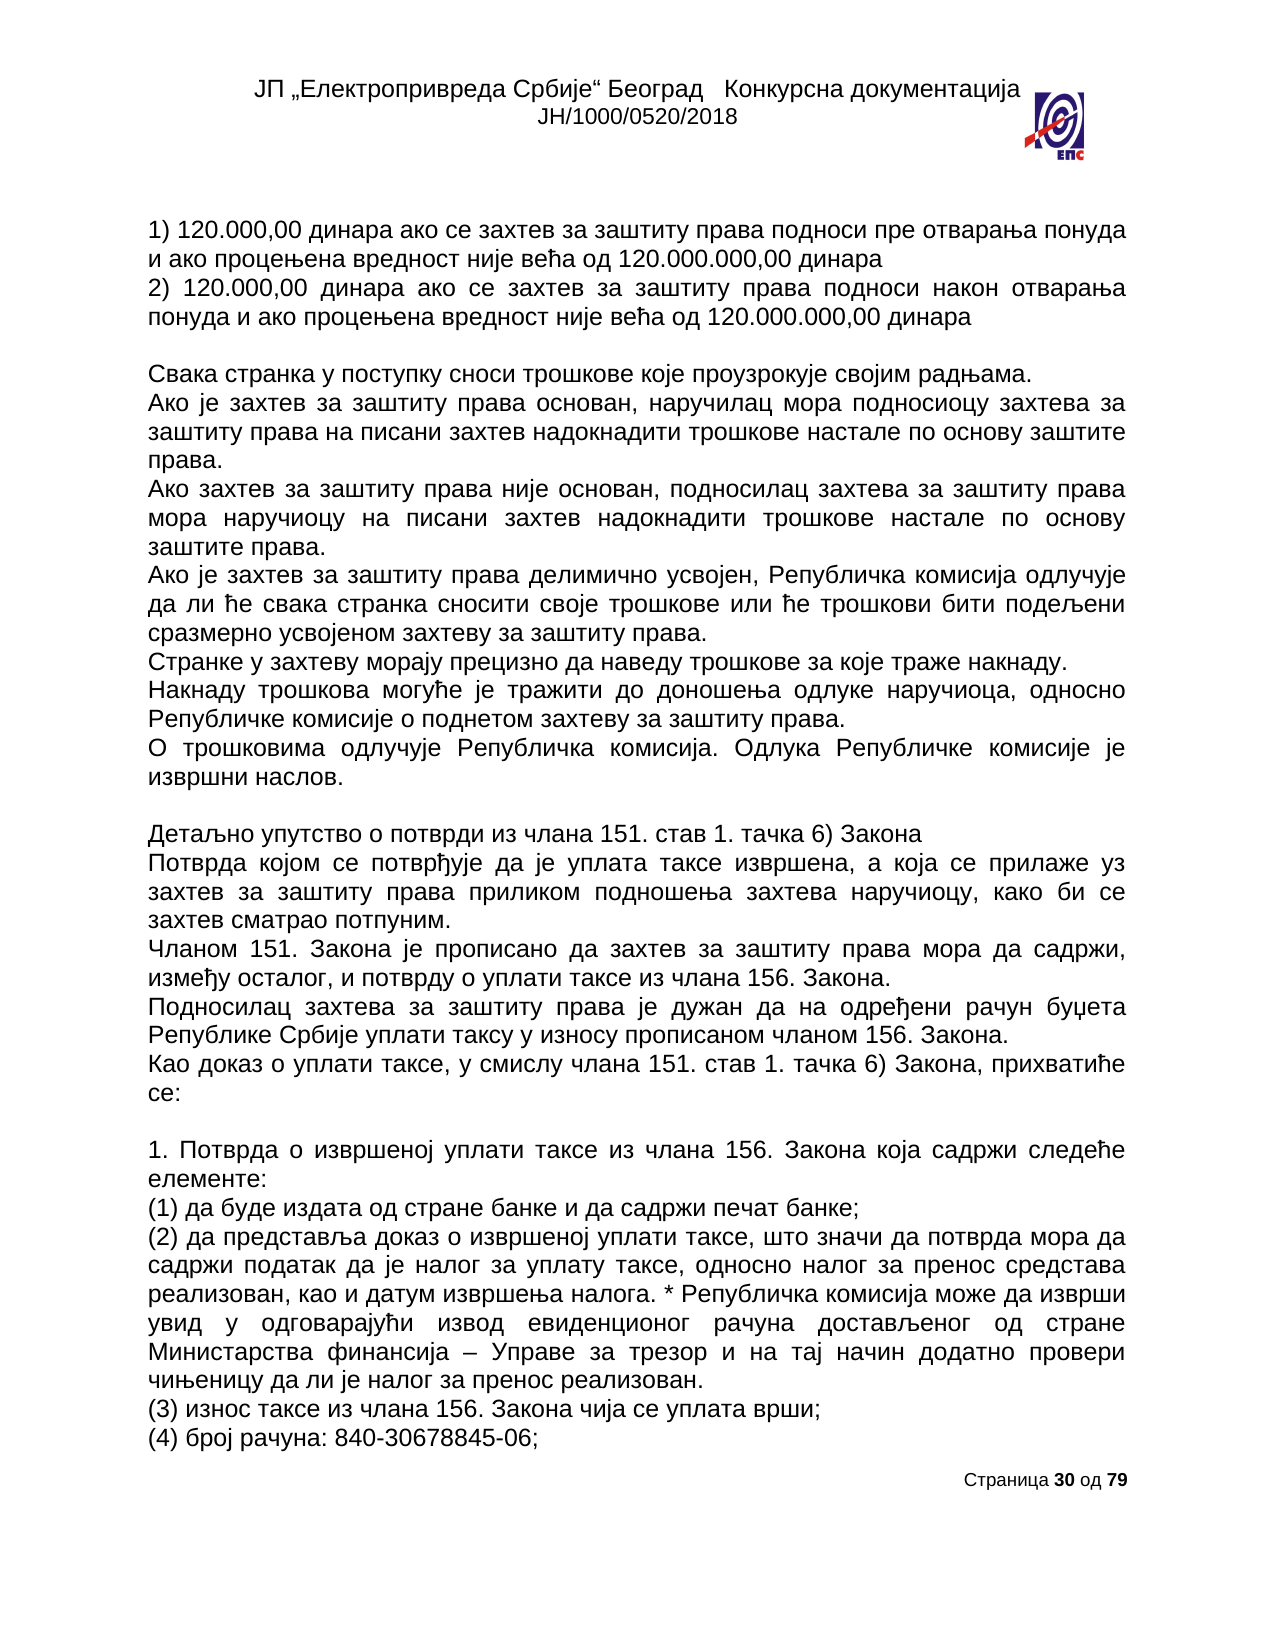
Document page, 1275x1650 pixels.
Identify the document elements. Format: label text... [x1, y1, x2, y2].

text (2) да представља доказ о извршеној уплати таксе, што значи да потврда мора да садржи податак да је налог за уплату таксе, односно налог за пренос средстава реализован, као и датум извршења налога. * Републичка комисија може да изврши увид у одговарајући извод евиденционог рачуна достављеног од стране Министарства финансија – Управе за трезор и на тај начин додатно провери чињеницу да ли је налог за пренос реализован. [148, 1221, 1127, 1394]
text Ако је захтев за заштиту права делимично усвојен, Републичка комисија одлучује да ли ће свака странка сносити своје трошкове или ће трошкови бити подељени сразмерно усвојеном захтеву за заштиту права. [148, 560, 1127, 646]
text Свака странка у поступку сноси трошкове које проузрокује својим радњама. [148, 359, 1127, 388]
text Чланом 151. Закона је прописано да захтев за заштиту права мора да садржи, између осталог, и потврду о уплати таксе из члана 156. Закона. [148, 934, 1127, 991]
text (3) износ таксе из члана 156. Закона чија се уплата врши; [148, 1394, 1127, 1423]
picture [1017, 88, 1092, 167]
text Као доказ о уплати таксе, у смислу члана 151. став 1. тачка 6) Закона, прихватиће се: [148, 1049, 1127, 1106]
text 1. Потврда о извршеној уплати таксе из члана 156. Закона која садржи следеће елементе: [148, 1135, 1127, 1193]
text 2) 120.000,00 динара ако се захтев за заштиту права подноси након отварања понуда и ако процењена вредност није већа од 120.000.000,00 динара [148, 273, 1127, 330]
text Ако је захтев за заштиту права основан, наручилац мора подносиоцу захтева за заштиту права на писани захтев надокнадити трошкове настале по основу заштите права. [148, 388, 1127, 474]
text Подносилац захтева за заштиту права је дужан да на одређени рачун буџета Републике Србије уплати таксу у износу прописаном чланом 156. Закона. [148, 991, 1127, 1049]
text (4) број рачуна: 840-30678845-06; [148, 1423, 1127, 1451]
text Накнаду трошкова могуће је тражити до доношења одлуке наручиоца, односно Републичке комисије о поднетом захтеву за заштиту права. [148, 675, 1127, 733]
text Ако захтев за заштиту права није основан, подносилац захтева за заштиту права мора наручиоцу на писани захтев надокнадити трошкове настале по основу заштите права. [148, 474, 1127, 560]
text Детаљно упутство о потврди из члана 151. став 1. тачка 6) Закона [148, 819, 1127, 848]
text Потврда којом се потврђује да је уплата таксе извршена, а која се прилаже уз захтев за заштиту права приликом подношења захтева наручиоцу, како би се захтев сматрао потпуним. [148, 848, 1127, 934]
text 1) 120.000,00 динара ако се захтев за заштиту права подноси пре отварања понуда и ако процењена вредност није већа од 120.000.000,00 динара [148, 215, 1127, 273]
text (1) да буде издата од стране банке и да садржи печат банке; [148, 1193, 1127, 1221]
text О трошковима одлучује Републичка комисија. Одлука Републичке комисије је извршни наслов. [148, 733, 1127, 790]
text Странке у захтеву морају прецизно да наведу трошкове за које траже накнаду. [148, 646, 1127, 675]
